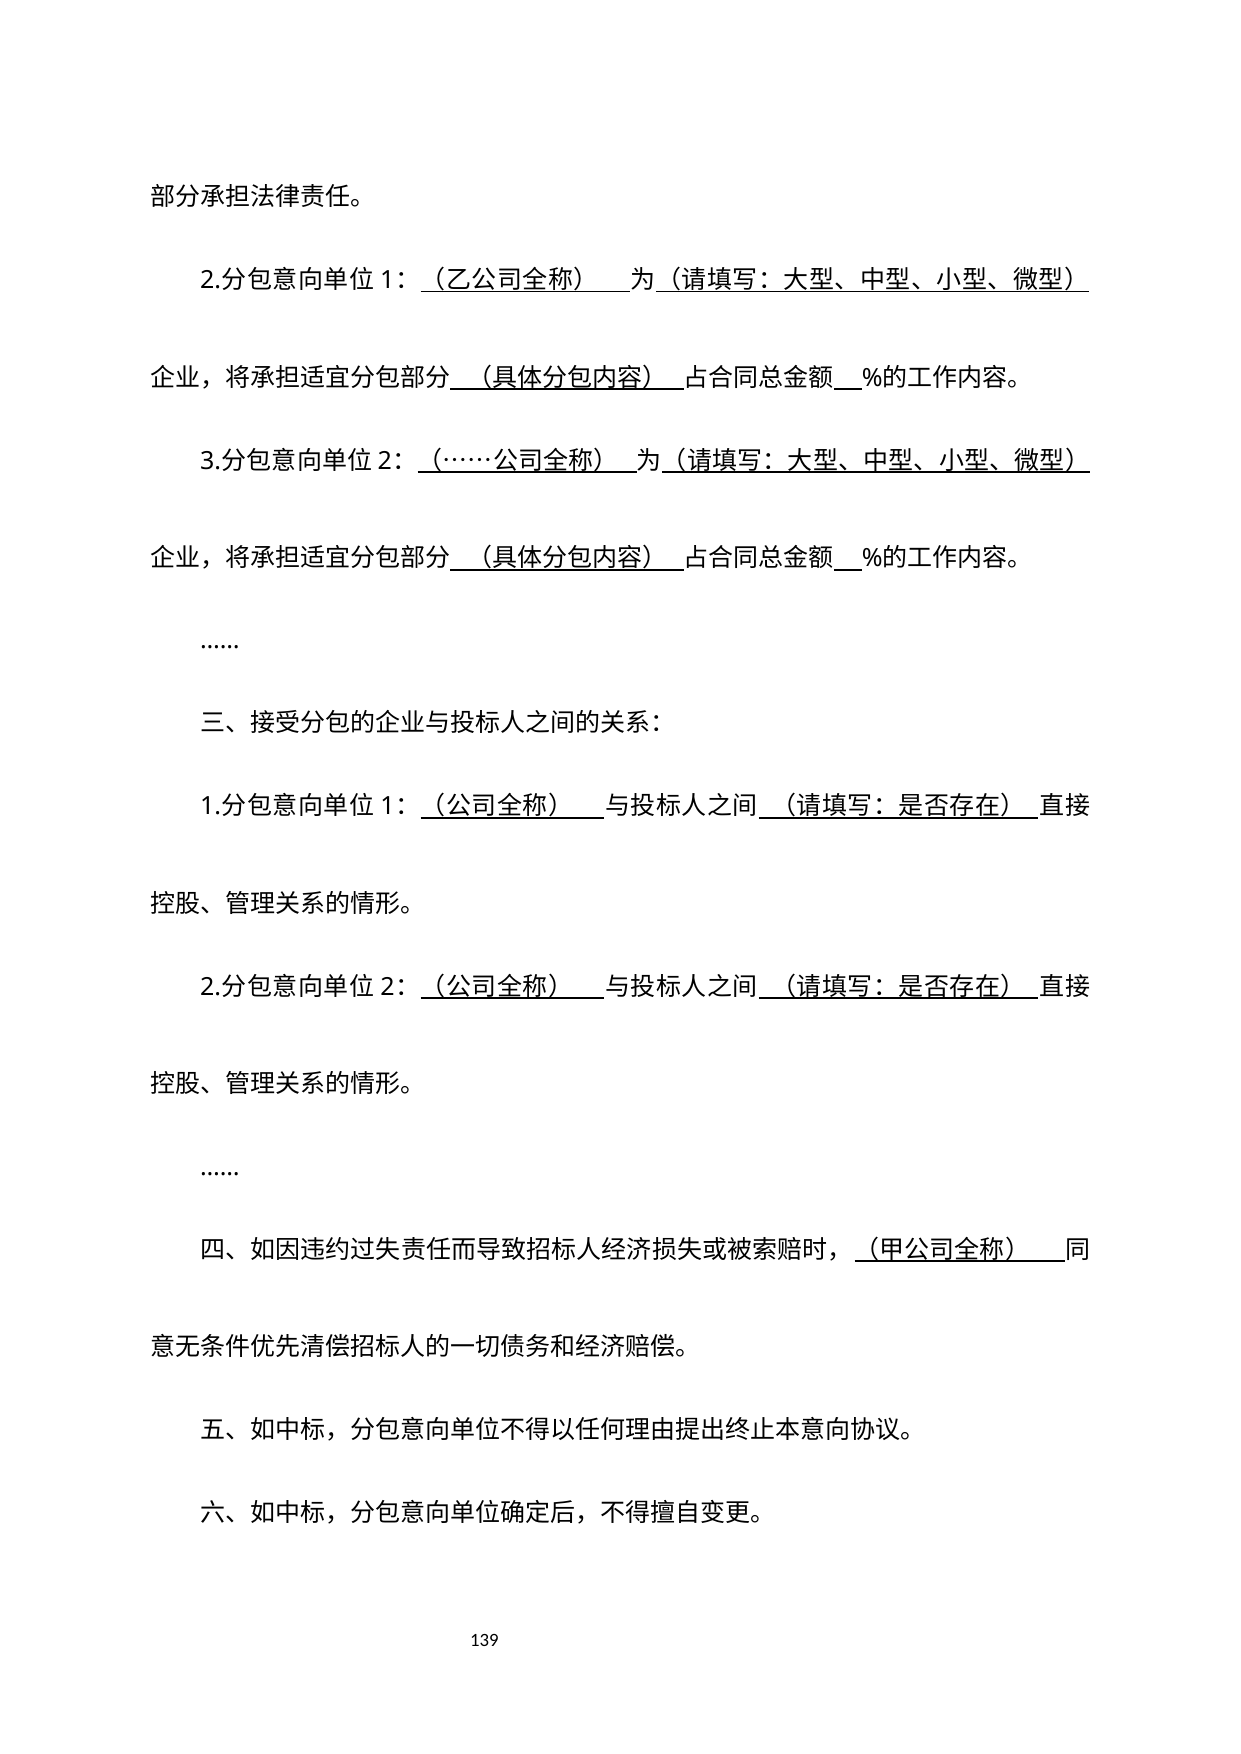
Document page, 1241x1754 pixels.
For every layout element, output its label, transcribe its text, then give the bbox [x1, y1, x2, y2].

text 三、接受分包的企业与投标人之间的关系： [150, 688, 1090, 753]
text 3.分包意向单位2：（……公司全称） 为（请填写：大型、中型、小型、微型）企业，将承担适宜分包部分 （具体分包内容） 占合同总金额 %的工作内容。 [150, 426, 1090, 588]
text …… [150, 606, 1090, 671]
text 五、如中标，分包意向单位不得以任何理由提出终止本意向协议。 [150, 1395, 1090, 1460]
text 2.分包意向单位2：（公司全称） 与投标人之间 （请填写：是否存在） 直接控股、管理关系的情形。 [150, 952, 1090, 1114]
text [150, 162, 1090, 227]
text 1.分包意向单位1：（公司全称） 与投标人之间 （请填写：是否存在） 直接控股、管理关系的情形。 [150, 771, 1090, 934]
text 四、如因违约过失责任而导致招标人经济损失或被索赔时，（甲公司全称） 同意无条件优先清偿招标人的一切债务和经济赔偿。 [150, 1215, 1090, 1377]
text 六、如中标，分包意向单位确定后，不得擅自变更。 [150, 1478, 1090, 1543]
text 2.分包意向单位1：（乙公司全称） 为（请填写：大型、中型、小型、微型）企业，将承担适宜分包部分 （具体分包内容） 占合同总金额 %的工作内容。 [150, 245, 1090, 408]
text …… [150, 1133, 1090, 1198]
